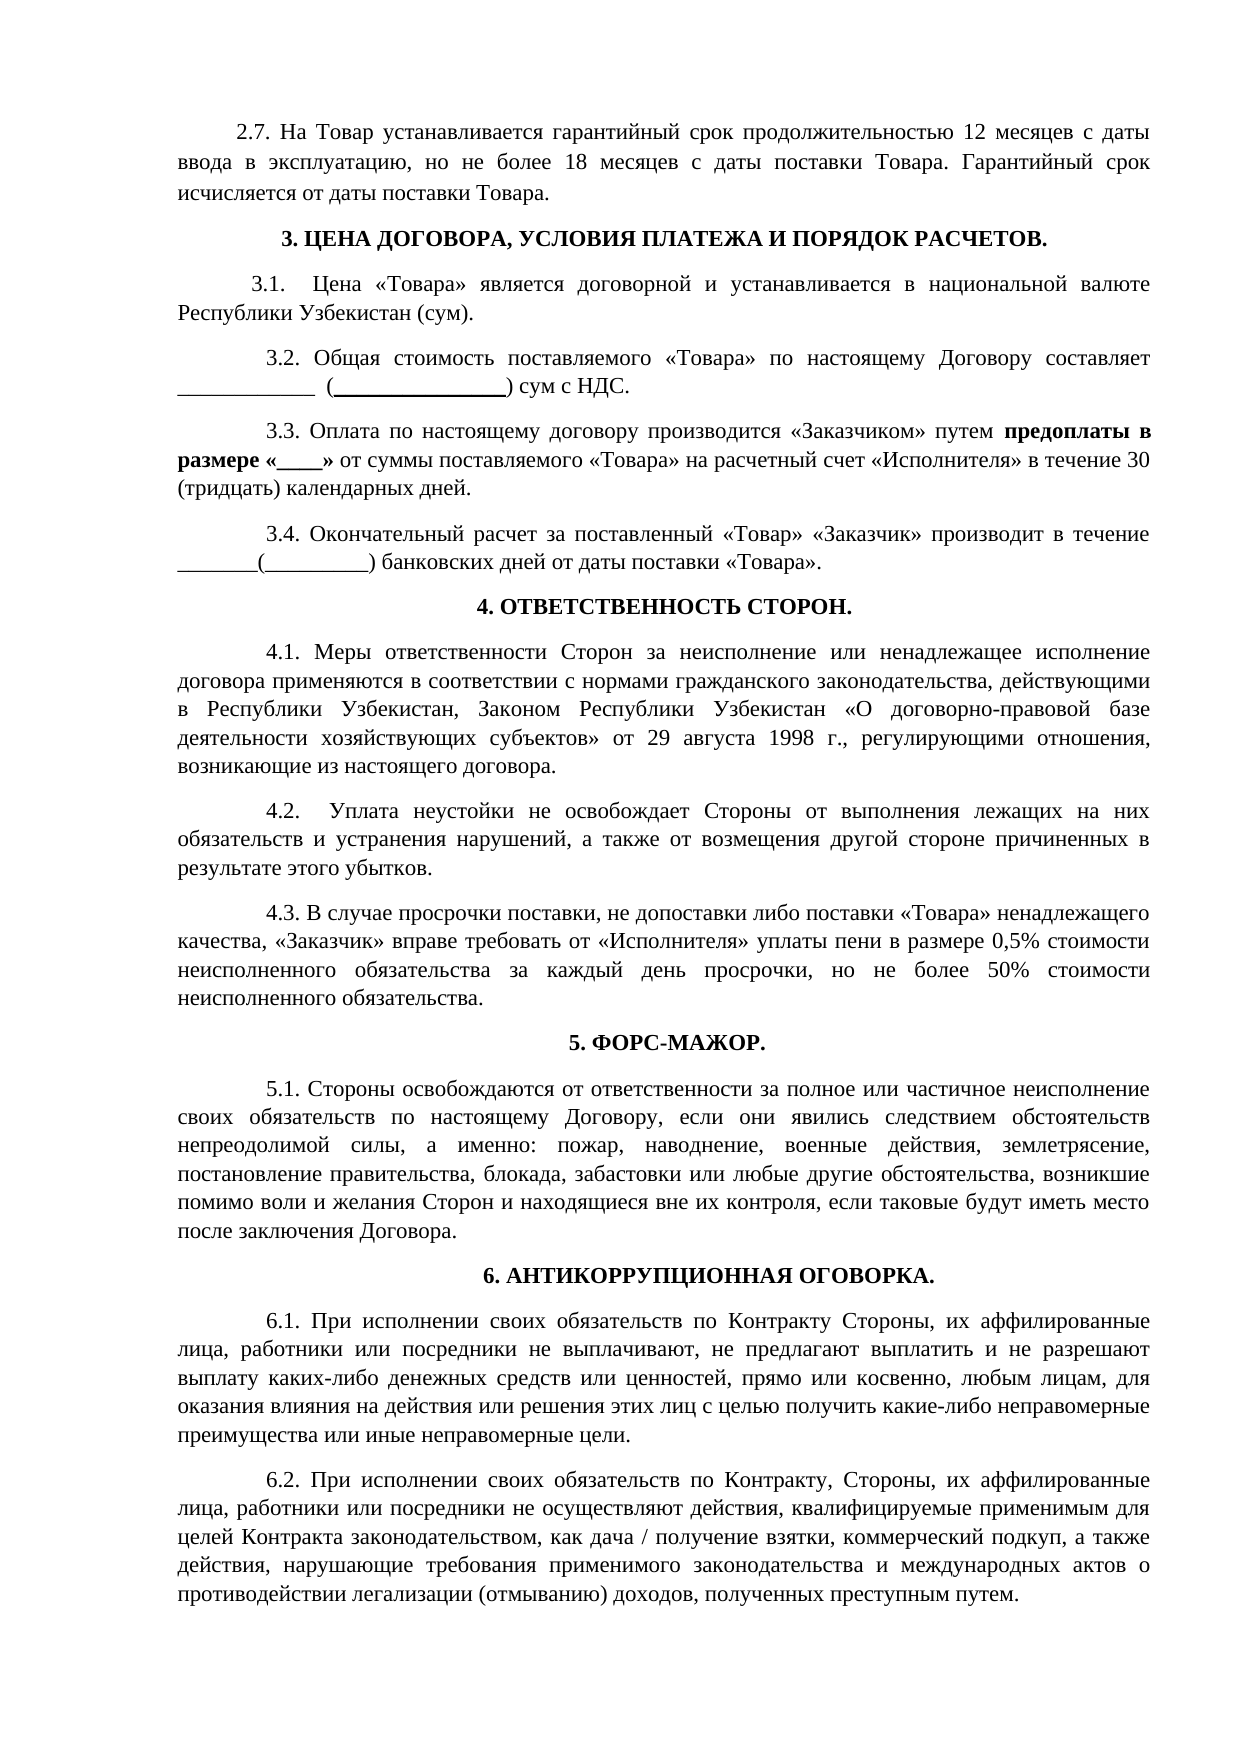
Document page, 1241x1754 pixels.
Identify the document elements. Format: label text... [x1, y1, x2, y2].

text 5.1. Стороны освобождаются от ответственности за полное или частичное неисполнение своих обязательств по настоящему Договору, если они явились следствием обстоятельств непреодолимой силы, а именно: пожар, наводнение, военные действия, землетрясение, постановление правительства, блокада, забастовки или любые другие обстоятельства, возникшие помимо воли и желания Сторон и находящиеся вне их контроля, если таковые будут иметь место после заключения Договора. [177, 1074, 1152, 1243]
text 6. АНТИКОРРУПЦИОННАЯ ОГОВОРКА. [177, 1262, 1152, 1288]
text 3. ЦЕНА ДОГОВОРА, УСЛОВИЯ ПЛАТЕЖА И ПОРЯДОК РАСЧЕТОВ. [177, 225, 1152, 252]
text 6.2. При исполнении своих обязательств по Контракту, Стороны, их аффилированные лица, работники или посредники не осуществляют действия, квалифицируемые применимым для целей Контракта законодательством, как дача / получение взятки, коммерческий подкуп, а также действия, нарушающие требования применимого законодательства и международных актов о противодействии легализации (отмыванию) доходов, полученных преступным путем. [177, 1466, 1152, 1606]
text 4.2. Уплата неустойки не освобождает Стороны от выполнения лежащих на них обязательств и устранения нарушений, а также от возмещения другой стороне причиненных в результате этого убытков. [177, 797, 1152, 880]
text 3.3. Оплата по настоящему договору производится «Заказчиком» путем предоплаты в размере «____» от суммы поставляемого «Товара» на расчетный счет «Исполнителя» в течение 30 (тридцать) календарных дней. [177, 418, 1152, 501]
text 2.7. На Товар устанавливается гарантийный срок продолжительностью 12 месяцев с даты ввода в эксплуатацию, но не более 18 месяцев с даты поставки Товара. Гарантийный срок исчисляется от даты поставки Товара. [177, 118, 1152, 205]
text 4.3. В случае просрочки поставки, не допоставки либо поставки «Товара» ненадлежащего качества, «Заказчик» вправе требовать от «Исполнителя» уплаты пени в размере 0,5% стоимости неисполненного обязательства за каждый день просрочки, но не более 50% стоимости неисполненного обязательства. [177, 899, 1152, 1011]
text 3.4. Окончательный расчет за поставленный «Товар» «Заказчик» производит в течение _______(_________) банковских дней от даты поставки «Товара». [177, 519, 1152, 574]
text 4. ОТВЕТСТВЕННОСТЬ СТОРОН. [177, 593, 1152, 619]
text 3.2. Общая стоимость поставляемого «Товара» по настоящему Договору составляет ____________ (_______________) сум с НДС. [177, 344, 1152, 399]
text 3.1. Цена «Товара» является договорной и устанавливается в национальной валюте Республики Узбекистан (сум). [177, 271, 1152, 325]
text 5. ФОРС-МАЖОР. [177, 1029, 1152, 1056]
text 6.1. При исполнении своих обязательств по Контракту Стороны, их аффилированные лица, работники или посредники не выплачивают, не предлагают выплатить и не разрешают выплату каких-либо денежных средств или ценностей, прямо или косвенно, любым лицам, для оказания влияния на действия или решения этих лиц с целью получить какие-либо неправомерные преимущества или иные неправомерные цели. [177, 1307, 1152, 1447]
text 4.1. Меры ответственности Сторон за неисполнение или ненадлежащее исполнение договора применяются в соответствии с нормами гражданского законодательства, действующими в Республики Узбекистан, Законом Республики Узбекистан «О договорно-правовой базе деятельности хозяйствующих субъектов» от 29 августа ., регулирующими отношения, возникающие из настоящего договора. [177, 638, 1152, 778]
